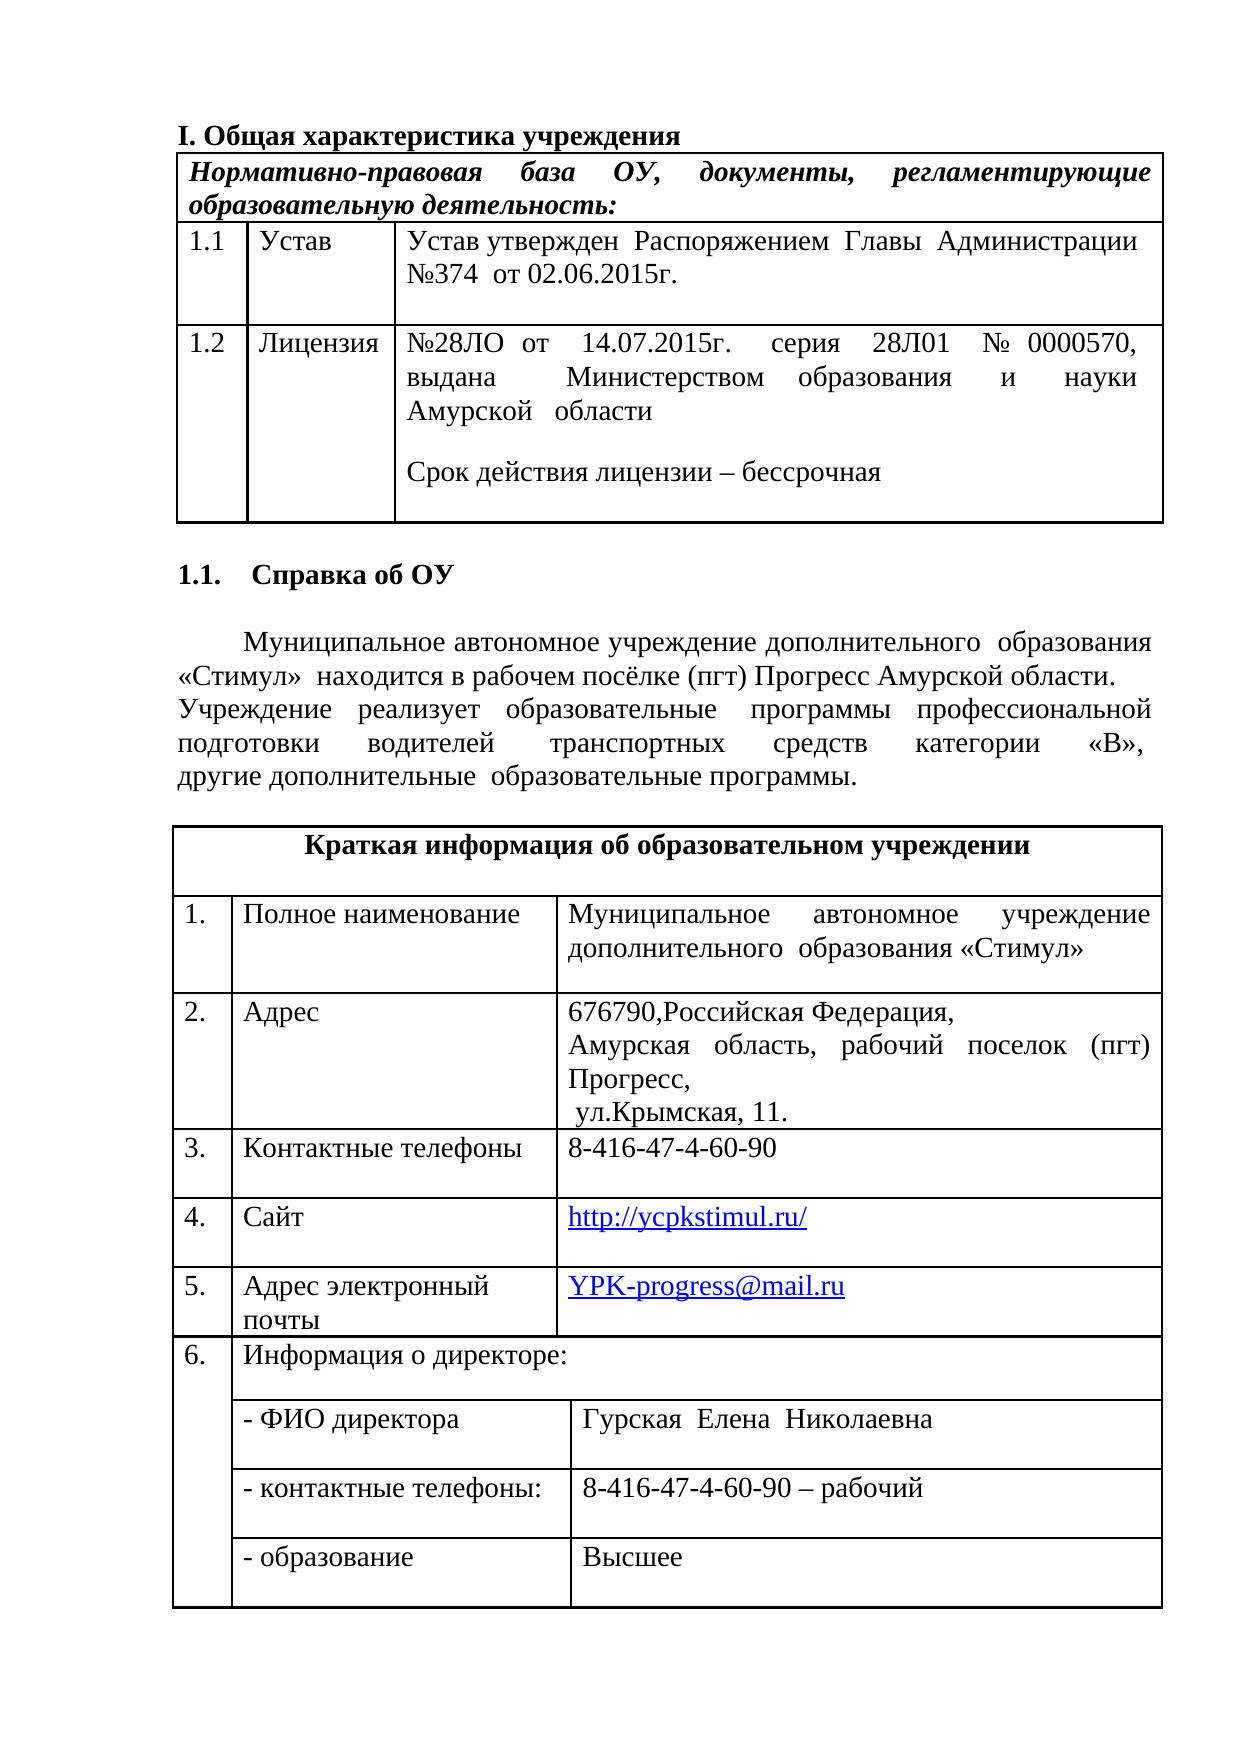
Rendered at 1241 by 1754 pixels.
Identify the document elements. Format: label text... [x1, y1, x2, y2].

table_cell Высшее [572, 1539, 1161, 1606]
table_header Краткая информация об образовательном учреждении [174, 828, 1161, 894]
table_cell Адрес электронный почты [233, 1268, 556, 1335]
table_cell Информация о директоре: [233, 1338, 1161, 1399]
table_cell 8-416-47-4-60-90 – рабочий [572, 1470, 1161, 1537]
table_cell 1. [174, 897, 231, 992]
table_cell Муниципальное автономное учреждение дополнительного образования «Стимул» [558, 897, 1161, 992]
table_cell - контактные телефоны: [233, 1470, 570, 1537]
table_cell 8-416-47-4-60-90 [558, 1130, 1161, 1197]
table_header Нормативно-правовая база ОУ, документы, регламентирующие образовательную деятельность: [178, 154, 1162, 221]
text Муниципальное автономное учреждение дополнительного образования «Стимул» находится в рабочем посёлке (пгт) Прогресс Амурской области. [177, 624, 1152, 691]
table_cell №28ЛО от 14.07.2015г. серия 28Л01 № 0000570, выдана Министерством образования и науки Амурской области Срок действия лицензии – бессрочная [396, 326, 1162, 521]
table_cell 5. [174, 1268, 231, 1335]
table_cell Полное наименование [233, 897, 556, 992]
table_cell 3. [174, 1130, 231, 1197]
table_cell http://ycpkstimul.ru/ [558, 1199, 1161, 1266]
table_cell Устав утвержден Распоряжением Главы Администрации №374 от 02.06.2015г. [396, 223, 1162, 323]
table_cell Адрес [233, 994, 556, 1128]
table_cell Контактные телефоны [233, 1130, 556, 1197]
list Справка об ОУ [177, 557, 1152, 591]
table_cell Лицензия [249, 326, 394, 521]
table_cell YPK-progress@mail.ru [558, 1268, 1161, 1335]
table_cell 6. [174, 1338, 231, 1606]
table_cell 4. [174, 1199, 231, 1266]
table_cell 1.1 [178, 223, 246, 323]
text Учреждение реализует образовательные программы профессиональной подготовки водителей транспортных средств категории «В», другие дополнительные образовательные программы. [177, 691, 1152, 792]
table_cell - ФИО директора [233, 1401, 570, 1468]
table_cell Устав [249, 223, 394, 323]
table_cell Сайт [233, 1199, 556, 1266]
table_cell 2. [174, 994, 231, 1128]
table_cell 676790,Российская Федерация, Амурская область, рабочий поселок (пгт) Прогресс, ул.Крымская, 11. [558, 994, 1161, 1128]
text I. Общая характеристика учреждения [177, 118, 1152, 152]
table_cell Гурская Елена Николаевна [572, 1401, 1161, 1468]
table_cell 1.2 [178, 326, 246, 521]
table_cell - образование [233, 1539, 570, 1606]
